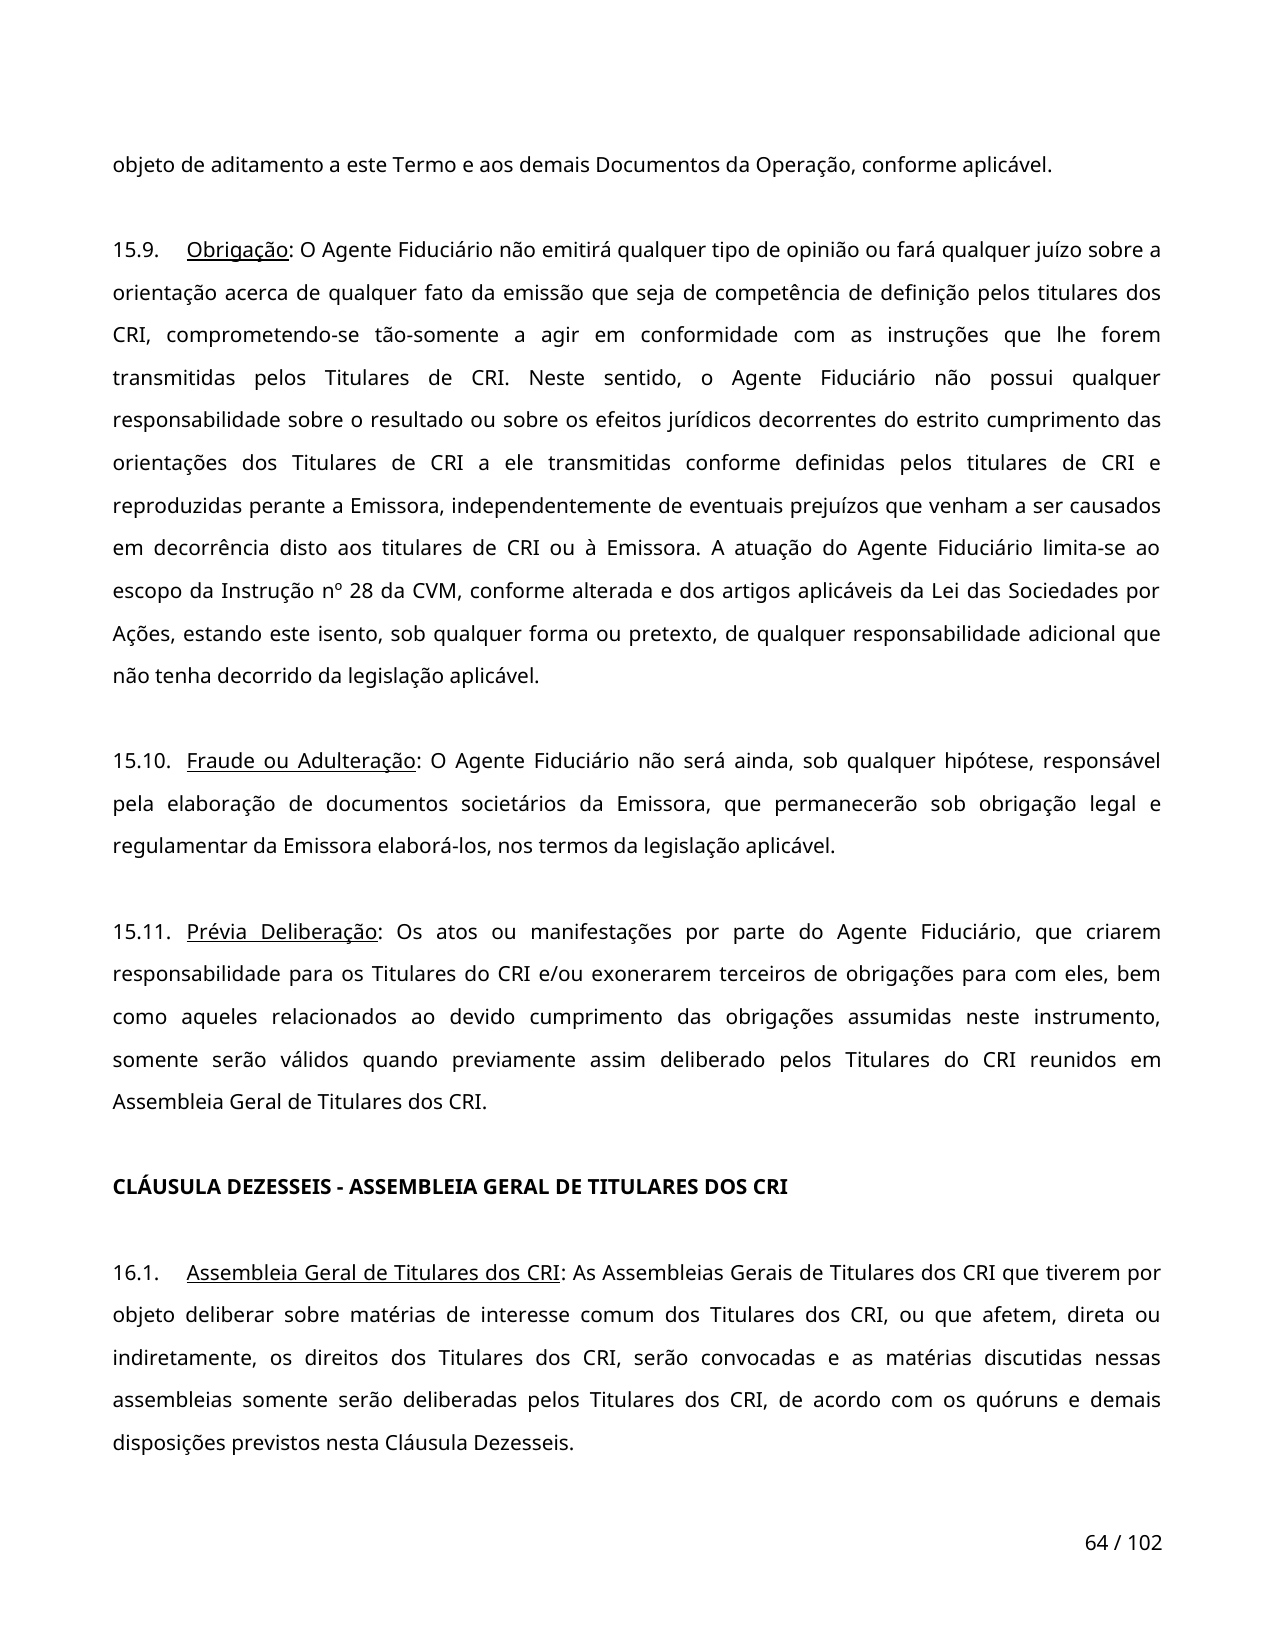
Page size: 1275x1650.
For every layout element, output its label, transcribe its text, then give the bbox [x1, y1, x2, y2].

text 16.1. Assembleia Geral de Titulares dos CRI: As Assembleias Gerais de Titulares dos CRI que tiverem por objeto deliberar sobre matérias de interesse comum dos Titulares dos CRI, ou que afetem, direta ou indiretamente, os direitos dos Titulares dos CRI, serão convocadas e as matérias discutidas nessas assembleias somente serão deliberadas pelos Titulares dos CRI, de acordo com os quóruns e demais disposições previstos nesta Cláusula Dezesseis. [112, 1258, 1162, 1457]
text 15.9. Obrigação: O Agente Fiduciário não emitirá qualquer tipo de opinião ou fará qualquer juízo sobre a orientação acerca de qualquer fato da emissão que seja de competência de definição pelos titulares dos CRI, comprometendo-se tão-somente a agir em conformidade com as instruções que lhe forem transmitidas pelos Titulares de CRI. Neste sentido, o Agente Fiduciário não possui qualquer responsabilidade sobre o resultado ou sobre os efeitos jurídicos decorrentes do estrito cumprimento das orientações dos Titulares de CRI a ele transmitidas conforme definidas pelos titulares de CRI e reproduzidas perante a Emissora, independentemente de eventuais prejuízos que venham a ser causados em decorrência disto aos titulares de CRI ou à Emissora. A atuação do Agente Fiduciário limita-se ao escopo da Instrução nº 28 da CVM, conforme alterada e dos artigos aplicáveis da Lei das Sociedades por Ações, estando este isento, sob qualquer forma ou pretexto, de qualquer responsabilidade adicional que não tenha decorrido da legislação aplicável. [112, 235, 1162, 690]
text 15.11. Prévia Deliberação: Os atos ou manifestações por parte do Agente Fiduciário, que criarem responsabilidade para os Titulares do CRI e/ou exonerarem terceiros de obrigações para com eles, bem como aqueles relacionados ao devido cumprimento das obrigações assumidas neste instrumento, somente serão válidos quando previamente assim deliberado pelos Titulares do CRI reunidos em Assembleia Geral de Titulares dos CRI. [112, 917, 1162, 1116]
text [112, 150, 1162, 178]
text 15.10. Fraude ou Adulteração: O Agente Fiduciário não será ainda, sob qualquer hipótese, responsável pela elaboração de documentos societários da Emissora, que permanecerão sob obrigação legal e regulamentar da Emissora elaborá-los, nos termos da legislação aplicável. [112, 746, 1162, 860]
subtitle CLÁUSULA DEZESSEIS - ASSEMBLEIA GERAL DE TITULARES DOS CRI [112, 1172, 1162, 1201]
